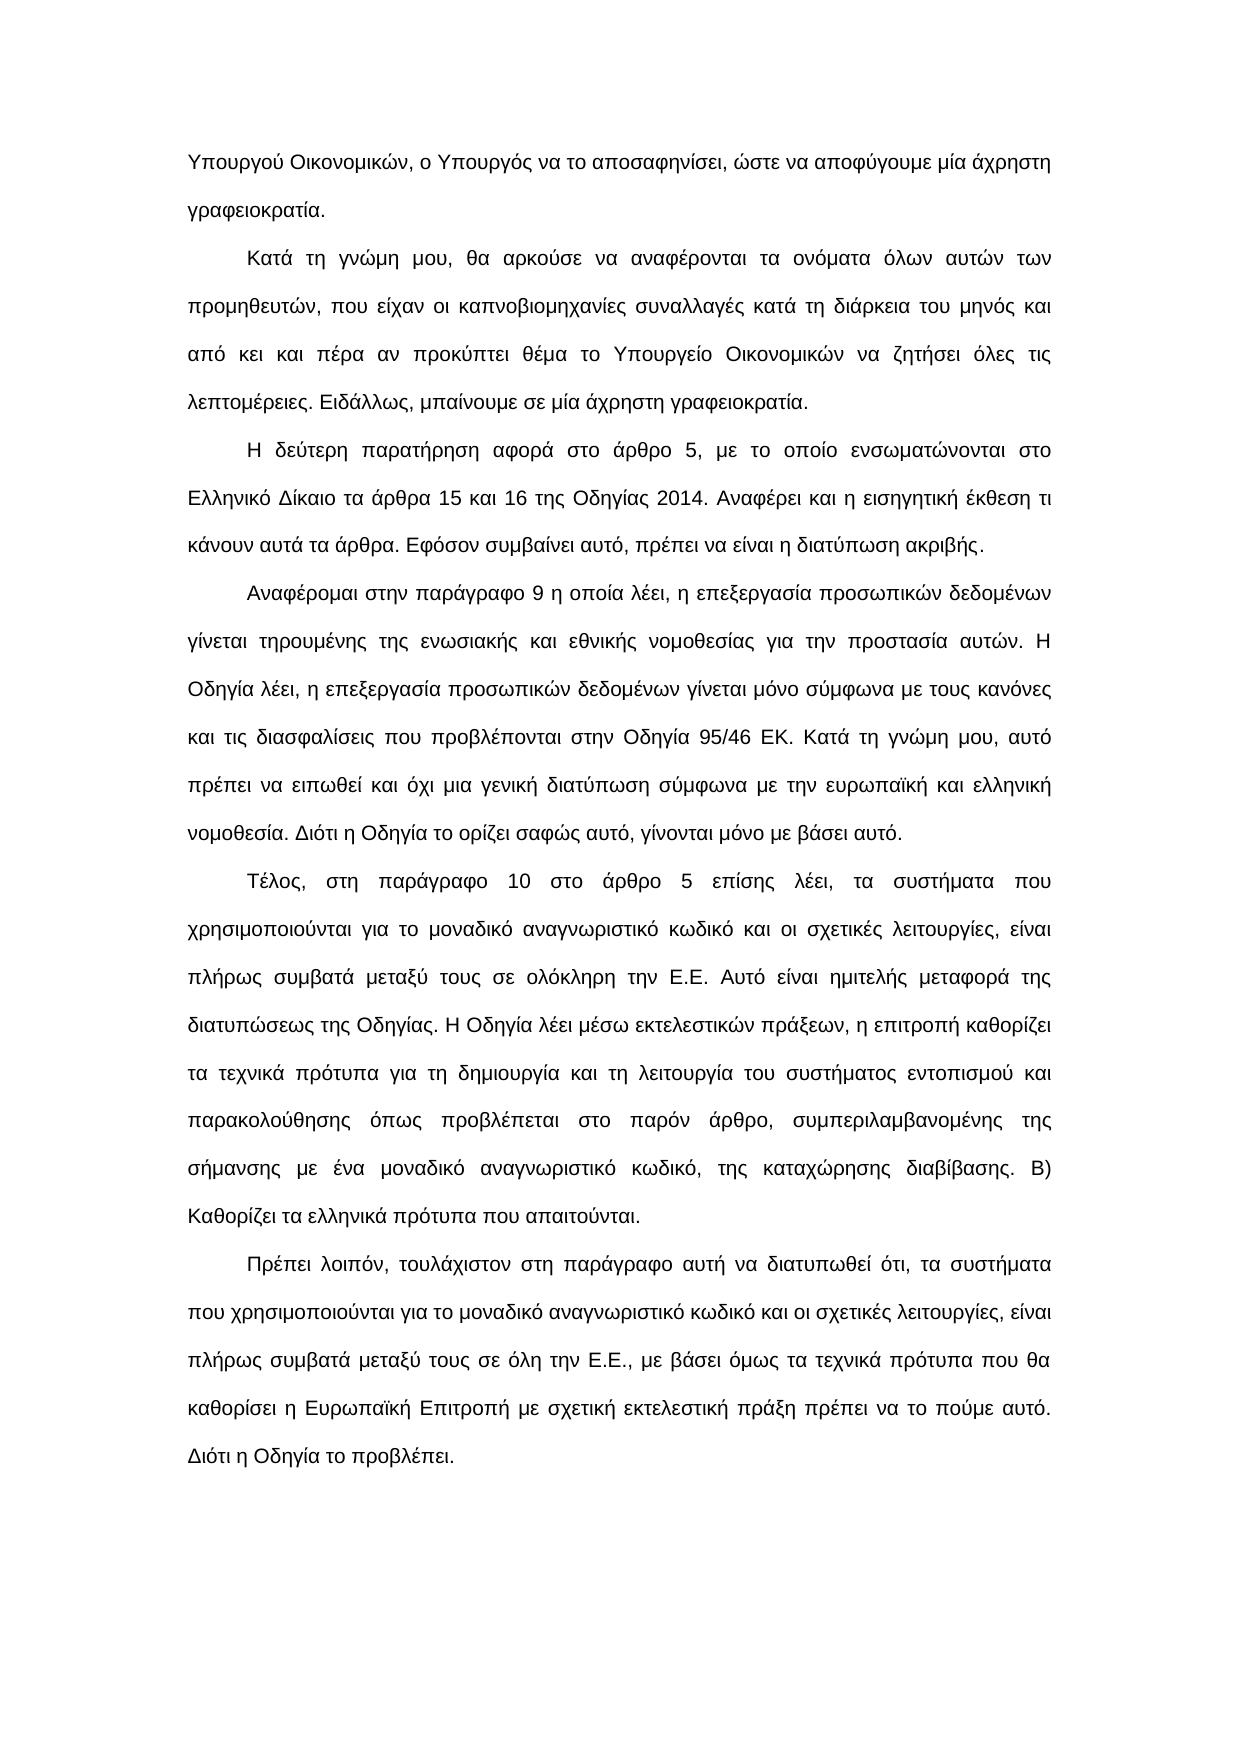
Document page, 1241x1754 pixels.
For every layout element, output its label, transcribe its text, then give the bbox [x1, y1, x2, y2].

text Η δεύτερη παρατήρηση αφορά στο άρθρο 5, με το οποίο ενσωματώνονται στο Ελληνικό Δίκαιο τα άρθρα 15 και 16 της Οδηγίας 2014. Αναφέρει και η εισηγητική έκθεση τι κάνουν αυτά τα άρθρα. Εφόσον συμβαίνει αυτό, πρέπει να είναι η διατύπωση ακριβής. [187, 437, 1053, 557]
text Αναφέρομαι στην παράγραφο 9 η οποία λέει, η επεξεργασία προσωπικών δεδομένων γίνεται τηρουμένης της ενωσιακής και εθνικής νομοθεσίας για την προστασία αυτών. Η Οδηγία λέει, η επεξεργασία προσωπικών δεδομένων γίνεται μόνο σύμφωνα με τους κανόνες και τις διασφαλίσεις που προβλέπονται στην Οδηγία 95/46 ΕΚ. Κατά τη γνώμη μου, αυτό πρέπει να ειπωθεί και όχι μια γενική διατύπωση σύμφωνα με την ευρωπαϊκή και ελληνική νομοθεσία. Διότι η Οδηγία το ορίζει σαφώς αυτό, γίνονται μόνο με βάσει αυτό. [187, 581, 1053, 845]
text Τέλος, στη παράγραφο 10 στο άρθρο 5 επίσης λέει, τα συστήματα που χρησιμοποιούνται για το μοναδικό αναγνωριστικό κωδικό και οι σχετικές λειτουργίες, είναι πλήρως συμβατά μεταξύ τους σε ολόκληρη την Ε.Ε. Αυτό είναι ημιτελής μεταφορά της διατυπώσεως της Οδηγίας. Η Οδηγία λέει μέσω εκτελεστικών πράξεων, η επιτροπή καθορίζει τα τεχνικά πρότυπα για τη δημιουργία και τη λειτουργία του συστήματος εντοπισμού και παρακολούθησης όπως προβλέπεται στο παρόν άρθρο, συμπεριλαμβανομένης της σήμανσης με ένα μοναδικό αναγνωριστικό κωδικό, της καταχώρησης διαβίβασης. Β) Καθορίζει τα ελληνικά πρότυπα που απαιτούνται. [187, 869, 1053, 1228]
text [187, 150, 1053, 222]
text Πρέπει λοιπόν, τουλάχιστον στη παράγραφο αυτή να διατυπωθεί ότι, τα συστήματα που χρησιμοποιούνται για το μοναδικό αναγνωριστικό κωδικό και οι σχετικές λειτουργίες, είναι πλήρως συμβατά μεταξύ τους σε όλη την Ε.Ε., με βάσει όμως τα τεχνικά πρότυπα που θα καθορίσει η Ευρωπαϊκή Επιτροπή με σχετική εκτελεστική πράξη πρέπει να το πούμε αυτό. Διότι η Οδηγία το προβλέπει. [187, 1252, 1053, 1468]
text Κατά τη γνώμη μου, θα αρκούσε να αναφέρονται τα ονόματα όλων αυτών των προμηθευτών, που είχαν οι καπνοβιομηχανίες συναλλαγές κατά τη διάρκεια του μηνός και από κει και πέρα αν προκύπτει θέμα το Υπουργείο Οικονομικών να ζητήσει όλες τις λεπτομέρειες. Ειδάλλως, μπαίνουμε σε μία άχρηστη γραφειοκρατία. [187, 246, 1053, 413]
